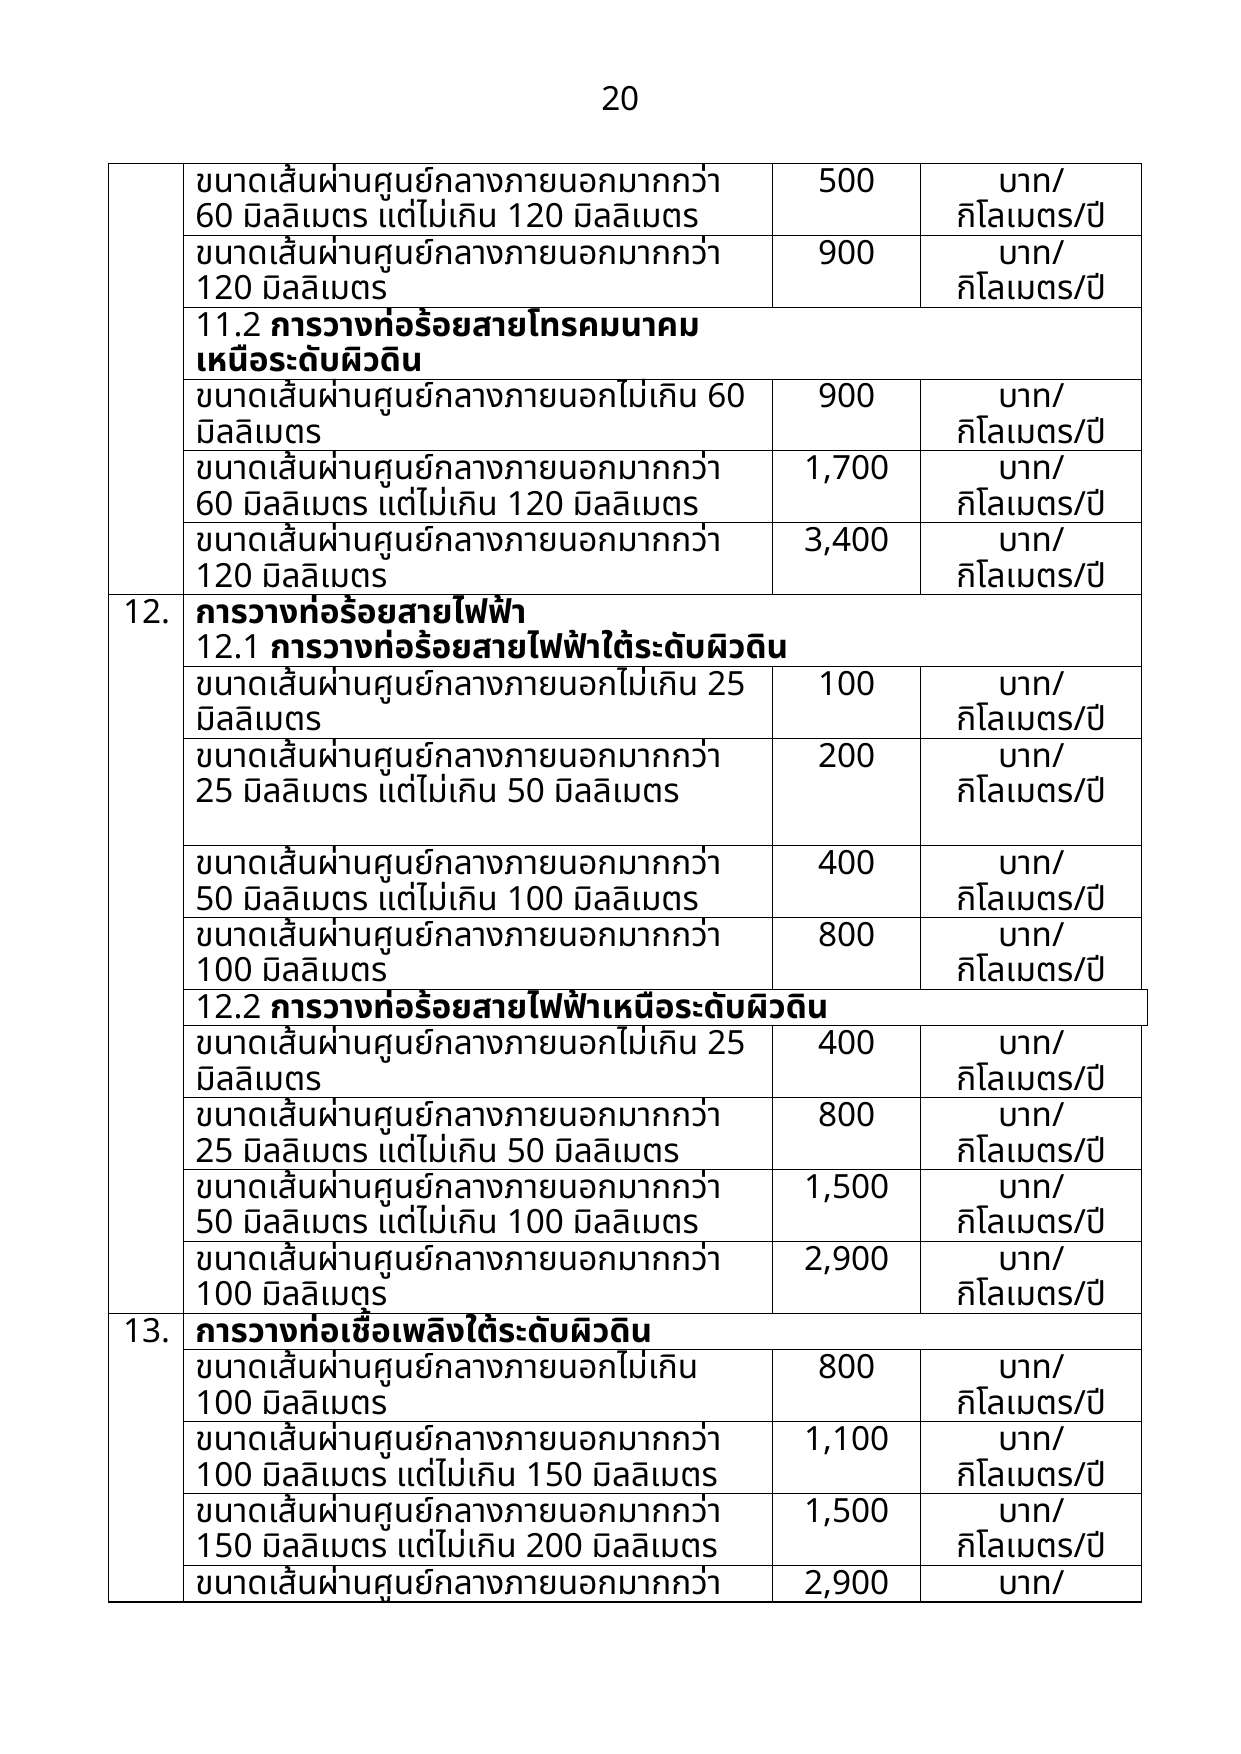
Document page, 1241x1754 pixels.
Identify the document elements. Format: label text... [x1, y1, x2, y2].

table_cell ขนาดเส้นผ่านศูนย์กลางภายนอกมากกว่า 120 มิลลิเมตร [184, 523, 772, 594]
table_cell บาท/กิโลเมตร/ปี [921, 523, 1141, 594]
table_cell บาท/กิโลเมตร/ปี [921, 1026, 1141, 1097]
table_cell ขนาดเส้นผ่านศูนย์กลางภายนอกมากกว่า 60 มิลลิเมตร แต่ไม่เกิน 120 มิลลิเมตร [184, 451, 772, 522]
table_cell 500 [773, 164, 920, 235]
table_cell ขนาดเส้นผ่านศูนย์กลางภายนอกมากกว่า 100 มิลลิเมตร [184, 1242, 772, 1313]
table_cell ขนาดเส้นผ่านศูนย์กลางภายนอกมากกว่า 25 มิลลิเมตร แต่ไม่เกิน 50 มิลลิเมตร [184, 1098, 772, 1169]
table_cell บาท/กิโลเมตร/ปี [921, 1242, 1141, 1313]
table_cell 200 [773, 739, 920, 845]
table_cell ขนาดเส้นผ่านศูนย์กลางภายนอกมากกว่า 100 มิลลิเมตร แต่ไม่เกิน 150 มิลลิเมตร [184, 1422, 772, 1493]
table_cell 100 [773, 667, 920, 738]
table_cell ขนาดเส้นผ่านศูนย์กลางภายนอกไม่เกิน 25 มิลลิเมตร [184, 1026, 772, 1097]
table_cell ขนาดเส้นผ่านศูนย์กลางภายนอกมากกว่า 60 มิลลิเมตร แต่ไม่เกิน 120 มิลลิเมตร [184, 164, 772, 235]
table_cell บาท/กิโลเมตร/ปี [921, 1170, 1141, 1241]
table_cell [773, 308, 920, 378]
table_cell การวางท่อร้อยสายไฟฟ้า 12.1 การวางท่อร้อยสายไฟฟ้าใต้ระดับผิวดิน [184, 595, 1141, 666]
table_cell ขนาดเส้นผ่านศูนย์กลางภายนอกไม่เกิน 60 มิลลิเมตร [184, 380, 772, 450]
table_cell 12. [109, 595, 183, 1313]
table_cell 800 [773, 1350, 920, 1421]
table_cell 400 [773, 846, 920, 917]
table_cell 900 [773, 380, 920, 450]
table_cell การวางท่อเชื้อเพลิงใต้ระดับผิวดิน [184, 1314, 1141, 1349]
table_cell 800 [773, 918, 920, 989]
table_cell 1,500 [773, 1170, 920, 1241]
table_cell บาท/กิโลเมตร/ปี [921, 1494, 1141, 1565]
table_cell 13. [109, 1314, 183, 1601]
table_cell 800 [773, 1098, 920, 1169]
table_cell ขนาดเส้นผ่านศูนย์กลางภายนอกไม่เกิน 25 มิลลิเมตร [184, 667, 772, 738]
table_cell 3,400 [773, 523, 920, 594]
table_cell ขนาดเส้นผ่านศูนย์กลางภายนอกมากกว่า 50 มิลลิเมตร แต่ไม่เกิน 100 มิลลิเมตร [184, 1170, 772, 1241]
table_cell บาท/กิโลเมตร/ปี [921, 1350, 1141, 1421]
table_cell ขนาดเส้นผ่านศูนย์กลางภายนอกมากกว่า 50 มิลลิเมตร แต่ไม่เกิน 100 มิลลิเมตร [184, 846, 772, 917]
table_cell 2,900 [773, 1242, 920, 1313]
table_cell บาท/กิโลเมตร/ปี [921, 236, 1141, 307]
table_cell บาท/กิโลเมตร/ปี [921, 739, 1141, 845]
table_cell บาท/กิโลเมตร/ปี [921, 164, 1141, 235]
table_cell ขนาดเส้นผ่านศูนย์กลางภายนอกไม่เกิน 100 มิลลิเมตร [184, 1350, 772, 1421]
table_cell บาท/กิโลเมตร/ปี [921, 846, 1141, 917]
table_cell 900 [773, 236, 920, 307]
table_cell 400 [773, 1026, 920, 1097]
table_cell 12.2 การวางท่อร้อยสายไฟฟ้าเหนือระดับผิวดิน [184, 990, 1147, 1025]
table_cell 2,900 [773, 1566, 920, 1601]
table_cell 1,500 [773, 1494, 920, 1565]
table_cell ขนาดเส้นผ่านศูนย์กลางภายนอกมากกว่า 120 มิลลิเมตร [184, 236, 772, 307]
table_cell บาท/กิโลเมตร/ปี [921, 667, 1141, 738]
table_cell 1,100 [773, 1422, 920, 1493]
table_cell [184, 1566, 772, 1601]
table_cell บาท/กิโลเมตร/ปี [921, 1422, 1141, 1493]
table_cell บาท/กิโลเมตร/ปี [921, 380, 1141, 450]
table_cell [920, 308, 1141, 378]
table_cell บาท/กิโลเมตร/ปี [921, 1566, 1141, 1601]
table_cell ขนาดเส้นผ่านศูนย์กลางภายนอกมากกว่า 150 มิลลิเมตร แต่ไม่เกิน 200 มิลลิเมตร [184, 1494, 772, 1565]
table_cell 11.2 การวางท่อร้อยสายโทรคมนาคมเหนือระดับผิวดิน [184, 308, 773, 378]
table_cell บาท/กิโลเมตร/ปี [921, 451, 1141, 522]
table_cell บาท/กิโลเมตร/ปี [921, 918, 1141, 989]
table_cell ขนาดเส้นผ่านศูนย์กลางภายนอกมากกว่า 100 มิลลิเมตร [184, 918, 772, 989]
table_cell 1,700 [773, 451, 920, 522]
table_cell ขนาดเส้นผ่านศูนย์กลางภายนอกมากกว่า 25 มิลลิเมตร แต่ไม่เกิน 50 มิลลิเมตร [184, 739, 772, 845]
table_cell บาท/กิโลเมตร/ปี [921, 1098, 1141, 1169]
